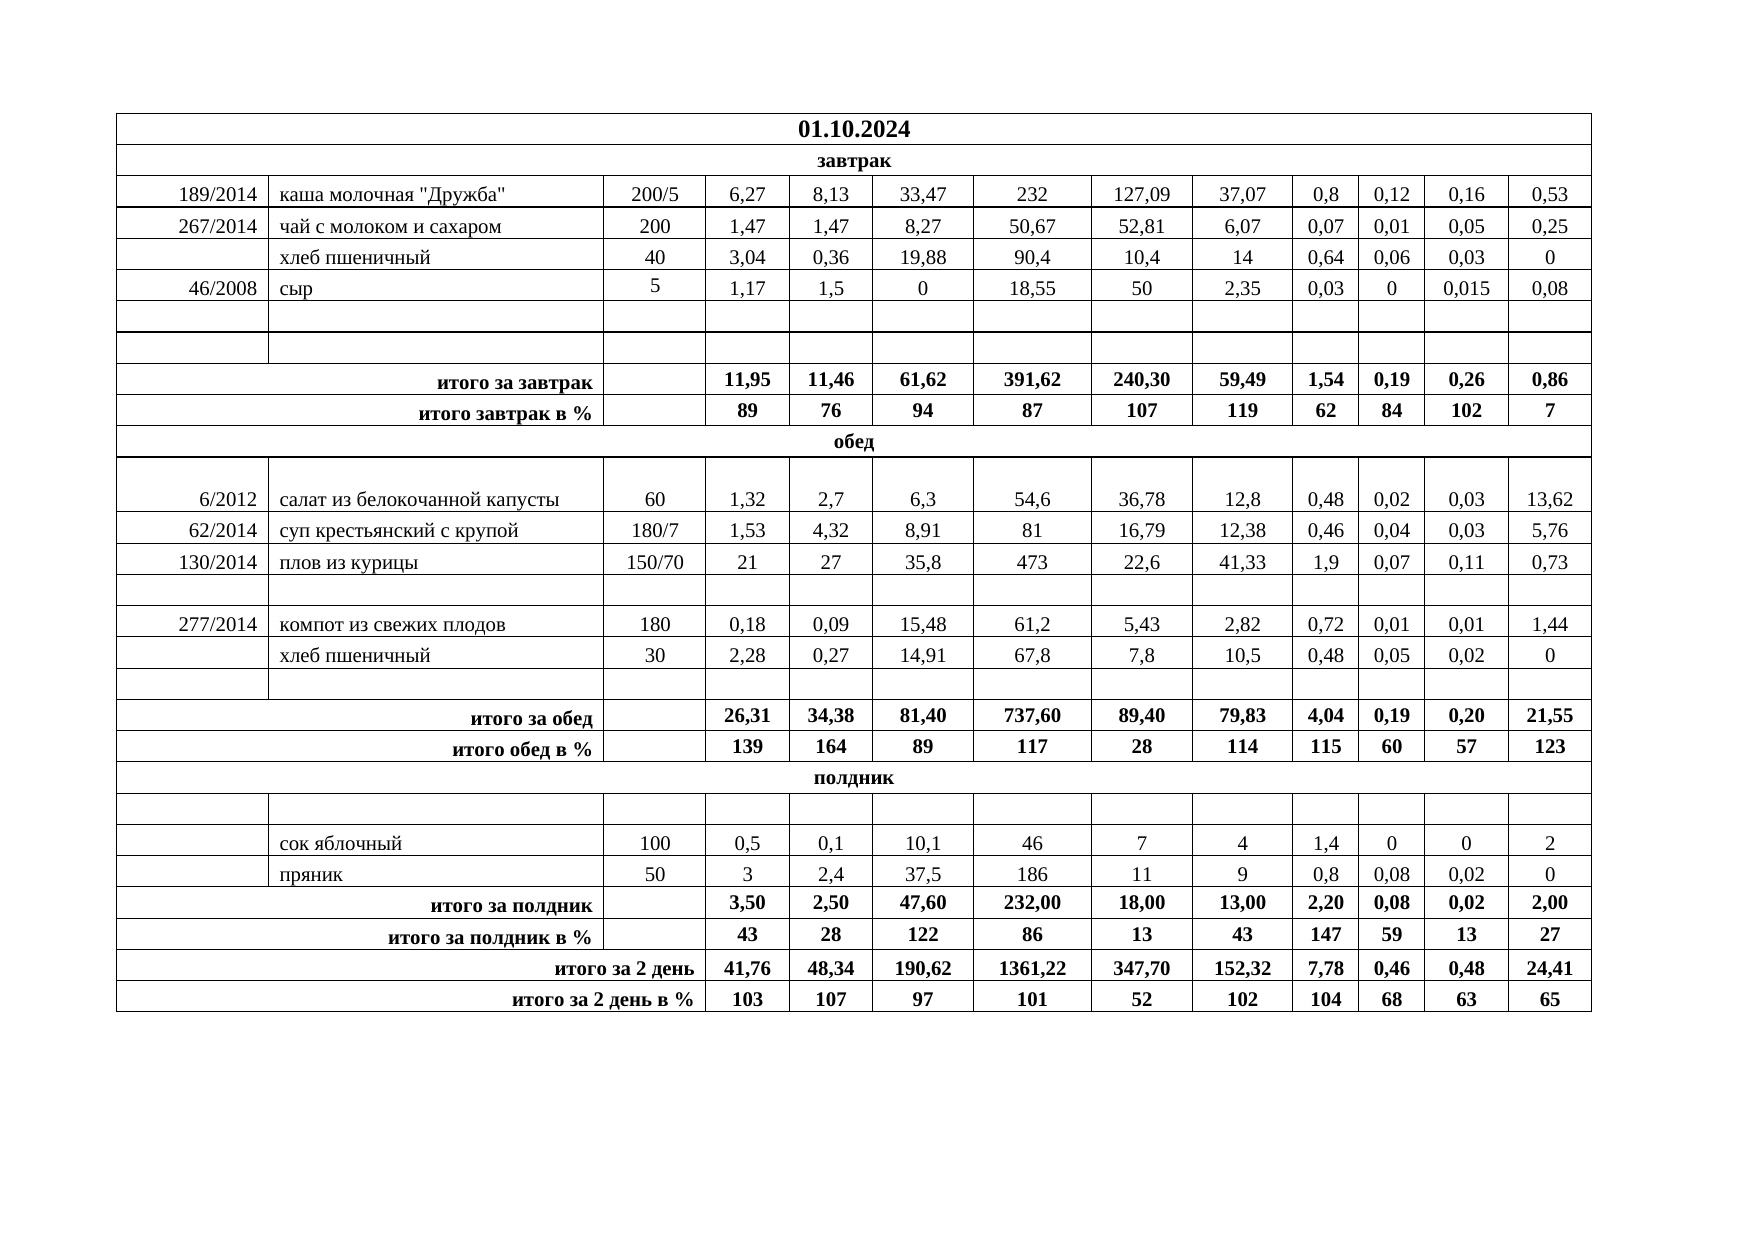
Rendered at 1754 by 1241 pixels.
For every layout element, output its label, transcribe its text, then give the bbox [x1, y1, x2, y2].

table_cell 63 [1425, 981, 1508, 1011]
table_cell 0,73 [1509, 544, 1591, 574]
table_cell 0 [873, 270, 973, 300]
table_cell 0,46 [1359, 950, 1424, 980]
table_cell 107 [790, 981, 872, 1011]
table_cell 89,40 [1092, 700, 1192, 730]
table_cell 232 [974, 176, 1091, 206]
table_cell 7 [1092, 825, 1192, 855]
table_cell итого за 2 день [117, 950, 705, 980]
table_cell [604, 794, 705, 824]
table_cell 62/2014 [117, 512, 268, 542]
table_cell 15,48 [873, 606, 973, 636]
table_cell 1,17 [706, 270, 789, 300]
table_cell 232,00 [974, 887, 1091, 917]
table_cell [604, 301, 705, 331]
table_cell итого обед в % [117, 731, 603, 761]
table_cell 5,43 [1092, 606, 1192, 636]
table_cell 37,5 [873, 856, 973, 886]
table_cell 3,50 [706, 887, 789, 917]
table_cell 59 [1359, 919, 1424, 949]
table_cell [1509, 794, 1591, 824]
table_cell 79,83 [1193, 700, 1292, 730]
table_cell [873, 575, 973, 605]
table_cell [1193, 333, 1292, 363]
table_cell 0,1 [790, 825, 872, 855]
table_cell 0,5 [706, 825, 789, 855]
table_cell 0,19 [1359, 364, 1424, 394]
table_cell 68 [1359, 981, 1424, 1011]
table_cell 0 [1509, 637, 1591, 667]
table_cell [1509, 333, 1591, 363]
table_cell 0,08 [1359, 887, 1424, 917]
table_cell суп крестьянский с крупой [269, 512, 603, 542]
table_cell 0,27 [790, 637, 872, 667]
table_cell итого за обед [117, 700, 603, 730]
table_cell [1193, 669, 1292, 699]
table_cell салат из белокочанной капусты [269, 458, 603, 511]
table_cell 46/2008 [117, 270, 268, 300]
table_cell 8,91 [873, 512, 973, 542]
table_cell [117, 575, 268, 605]
table_cell [1359, 794, 1424, 824]
table_cell 10,5 [1193, 637, 1292, 667]
table_cell 27 [790, 544, 872, 574]
table_cell 89 [873, 731, 973, 761]
table_cell [974, 301, 1091, 331]
table_cell 2,82 [1193, 606, 1292, 636]
table_cell [790, 301, 872, 331]
table_cell 0,03 [1425, 239, 1508, 269]
table_cell 26,31 [706, 700, 789, 730]
table_cell 84 [1359, 395, 1424, 425]
table_cell 13 [1425, 919, 1508, 949]
table_cell 40 [604, 239, 705, 269]
table_cell 21,55 [1509, 700, 1591, 730]
table_cell 4,32 [790, 512, 872, 542]
table_cell 18,55 [974, 270, 1091, 300]
table_cell 27 [1509, 919, 1591, 949]
table_cell 46 [974, 825, 1091, 855]
table_cell [117, 239, 268, 269]
table_cell [604, 575, 705, 605]
table_cell [1425, 669, 1508, 699]
table_cell 119 [1193, 395, 1292, 425]
table_cell 737,60 [974, 700, 1091, 730]
table_cell 13,62 [1509, 458, 1591, 511]
table_cell [1425, 794, 1508, 824]
table_cell 52 [1092, 981, 1192, 1011]
table_cell [873, 301, 973, 331]
table_cell 7 [1509, 395, 1591, 425]
table_cell 267/2014 [117, 208, 268, 238]
table_cell 1,47 [706, 208, 789, 238]
table_cell 0,18 [706, 606, 789, 636]
table_cell 391,62 [974, 364, 1091, 394]
table_cell [117, 333, 268, 363]
table_cell 0,12 [1359, 176, 1424, 206]
table_cell 6/2012 [117, 458, 268, 511]
table_cell 11 [1092, 856, 1192, 886]
table_cell [604, 333, 705, 363]
table_cell 1,9 [1293, 544, 1358, 574]
table_cell 0,86 [1509, 364, 1591, 394]
table_cell 0,48 [1293, 637, 1358, 667]
table_cell 0,26 [1425, 364, 1508, 394]
table_cell 52,81 [1092, 208, 1192, 238]
table_cell 1,47 [790, 208, 872, 238]
table_cell 30 [604, 637, 705, 667]
table_cell 16,79 [1092, 512, 1192, 542]
table_cell 101 [974, 981, 1091, 1011]
table_cell 1,4 [1293, 825, 1358, 855]
table_cell 2,28 [706, 637, 789, 667]
table_cell 0,20 [1425, 700, 1508, 730]
table_cell 0,02 [1359, 458, 1424, 511]
table_cell 152,32 [1193, 950, 1292, 980]
table_cell 5 [604, 270, 705, 300]
table_cell 11,46 [790, 364, 872, 394]
table_cell 36,78 [1092, 458, 1192, 511]
table_cell [790, 669, 872, 699]
table_cell 200/5 [604, 176, 705, 206]
table_cell 28 [1092, 731, 1192, 761]
table_cell 0 [1425, 825, 1508, 855]
table_cell завтрак [117, 145, 1591, 175]
table_cell 2,7 [790, 458, 872, 511]
table_cell 35,8 [873, 544, 973, 574]
table_cell итого за 2 день в % [117, 981, 705, 1011]
table_cell 102 [1425, 395, 1508, 425]
table_cell 14 [1193, 239, 1292, 269]
table_cell [706, 301, 789, 331]
table_cell 1,32 [706, 458, 789, 511]
table_cell хлеб пшеничный [269, 637, 603, 667]
table_cell 18,00 [1092, 887, 1192, 917]
table_cell [269, 669, 603, 699]
table_cell 0,08 [1509, 270, 1591, 300]
table_cell 50 [604, 856, 705, 886]
table_cell 4,04 [1293, 700, 1358, 730]
table_cell [790, 333, 872, 363]
table_cell 12,8 [1193, 458, 1292, 511]
table_cell сыр [269, 270, 603, 300]
table_header 01.10.2024 [117, 114, 1591, 144]
table_cell [706, 575, 789, 605]
table_cell [1092, 301, 1192, 331]
table_cell 0,01 [1359, 208, 1424, 238]
table_cell 0 [1359, 270, 1424, 300]
table_cell 41,76 [706, 950, 789, 980]
table_cell [1359, 575, 1424, 605]
table_cell 94 [873, 395, 973, 425]
table_cell [1509, 669, 1591, 699]
table_cell 0,02 [1425, 856, 1508, 886]
table_cell 50 [1092, 270, 1192, 300]
table_cell [1509, 301, 1591, 331]
table_cell 7,78 [1293, 950, 1358, 980]
table_cell [1425, 333, 1508, 363]
table_cell 0,07 [1293, 208, 1358, 238]
table_cell [873, 669, 973, 699]
table_cell итого завтрак в % [117, 395, 603, 425]
table_cell 14,91 [873, 637, 973, 667]
table_cell чай с молоком и сахаром [269, 208, 603, 238]
table_cell 114 [1193, 731, 1292, 761]
table_cell 0,48 [1425, 950, 1508, 980]
table_cell 0 [1509, 239, 1591, 269]
table_cell 2,00 [1509, 887, 1591, 917]
table_cell 1,53 [706, 512, 789, 542]
table_cell [1359, 301, 1424, 331]
table_cell 0,05 [1359, 637, 1424, 667]
table_cell [117, 856, 268, 886]
table_cell 10,4 [1092, 239, 1192, 269]
table_cell 86 [974, 919, 1091, 949]
table_cell 22,6 [1092, 544, 1192, 574]
table_cell 48,34 [790, 950, 872, 980]
table_cell плов из курицы [269, 544, 603, 574]
table_cell [604, 700, 705, 730]
table_cell 5,76 [1509, 512, 1591, 542]
table_cell 0,02 [1425, 637, 1508, 667]
table_cell 62 [1293, 395, 1358, 425]
table_cell 0,06 [1359, 239, 1424, 269]
table_cell 37,07 [1193, 176, 1292, 206]
table_cell 115 [1293, 731, 1358, 761]
table_cell 24,41 [1509, 950, 1591, 980]
table_cell 0,8 [1293, 856, 1358, 886]
table_cell 19,88 [873, 239, 973, 269]
table_cell [269, 794, 603, 824]
table_cell 127,09 [1092, 176, 1192, 206]
table_cell 150/70 [604, 544, 705, 574]
table_cell 103 [706, 981, 789, 1011]
table_cell 0,05 [1425, 208, 1508, 238]
table_cell [706, 794, 789, 824]
table_cell 240,30 [1092, 364, 1192, 394]
table_cell 2,50 [790, 887, 872, 917]
table_cell 76 [790, 395, 872, 425]
table_cell 3 [706, 856, 789, 886]
table_cell [604, 364, 705, 394]
table_cell 13,00 [1193, 887, 1292, 917]
table_cell 6,3 [873, 458, 973, 511]
table_cell итого за полдник в % [117, 919, 603, 949]
table_cell итого за завтрак [117, 364, 603, 394]
table_cell 0,02 [1425, 887, 1508, 917]
table_cell [873, 333, 973, 363]
table_cell [117, 794, 268, 824]
table_cell 34,38 [790, 700, 872, 730]
table_cell [604, 731, 705, 761]
table_cell 8,27 [873, 208, 973, 238]
table_cell [706, 333, 789, 363]
table_cell 8,13 [790, 176, 872, 206]
table_cell [790, 794, 872, 824]
table_cell [269, 575, 603, 605]
table_cell 0,04 [1359, 512, 1424, 542]
table_cell 1361,22 [974, 950, 1091, 980]
table_cell [1293, 301, 1358, 331]
table_cell 0,08 [1359, 856, 1424, 886]
table_cell 61,62 [873, 364, 973, 394]
table_cell 2 [1509, 825, 1591, 855]
table_cell [706, 669, 789, 699]
table_cell 81,40 [873, 700, 973, 730]
table_cell 180 [604, 606, 705, 636]
table_cell 130/2014 [117, 544, 268, 574]
table_cell 473 [974, 544, 1091, 574]
table_cell [604, 919, 705, 949]
table_cell [1193, 301, 1292, 331]
table_cell сок яблочный [269, 825, 603, 855]
table_cell [269, 333, 603, 363]
table_cell [974, 333, 1091, 363]
table_cell 0,46 [1293, 512, 1358, 542]
table_cell 41,33 [1193, 544, 1292, 574]
table_cell полдник [117, 762, 1591, 792]
table_cell 139 [706, 731, 789, 761]
table_cell 1,5 [790, 270, 872, 300]
table_cell пряник [269, 856, 603, 886]
table_cell итого за полдник [117, 887, 603, 917]
table_cell [1293, 575, 1358, 605]
table_cell 0,16 [1425, 176, 1508, 206]
table_cell 0,015 [1425, 270, 1508, 300]
table_cell [974, 669, 1091, 699]
table_cell 347,70 [1092, 950, 1192, 980]
table_cell 186 [974, 856, 1091, 886]
table_cell 189/2014 [117, 176, 268, 206]
table_cell каша молочная "Дружба" [269, 176, 603, 206]
table_cell [1293, 333, 1358, 363]
table_cell [117, 825, 268, 855]
table_cell 0,36 [790, 239, 872, 269]
table_cell 0,8 [1293, 176, 1358, 206]
table_cell 2,35 [1193, 270, 1292, 300]
table_cell 277/2014 [117, 606, 268, 636]
table_cell [269, 301, 603, 331]
table_cell 164 [790, 731, 872, 761]
table_cell 33,47 [873, 176, 973, 206]
table_cell [604, 395, 705, 425]
table_cell [1092, 333, 1192, 363]
table_cell 0,25 [1509, 208, 1591, 238]
table_cell [1425, 575, 1508, 605]
table_cell [1092, 669, 1192, 699]
table_cell [790, 575, 872, 605]
table_cell 0,01 [1425, 606, 1508, 636]
table_cell 0,07 [1359, 544, 1424, 574]
table_cell 104 [1293, 981, 1358, 1011]
table_cell 0,64 [1293, 239, 1358, 269]
table_cell 57 [1425, 731, 1508, 761]
table_cell 190,62 [873, 950, 973, 980]
table_cell [604, 887, 705, 917]
table_cell 9 [1193, 856, 1292, 886]
table_cell [1425, 301, 1508, 331]
table_cell 0,19 [1359, 700, 1424, 730]
table_cell [974, 794, 1091, 824]
table_cell 2,4 [790, 856, 872, 886]
table_cell [1193, 575, 1292, 605]
table_cell 87 [974, 395, 1091, 425]
table_cell [974, 575, 1091, 605]
table_cell 3,04 [706, 239, 789, 269]
table_cell обед [117, 426, 1591, 456]
table_cell 7,8 [1092, 637, 1192, 667]
table_cell 1,44 [1509, 606, 1591, 636]
table_cell [1293, 669, 1358, 699]
table_cell 43 [1193, 919, 1292, 949]
table_cell 21 [706, 544, 789, 574]
table_cell компот из свежих плодов [269, 606, 603, 636]
table_cell [1193, 794, 1292, 824]
table_cell 6,27 [706, 176, 789, 206]
table_cell 0,03 [1293, 270, 1358, 300]
table_cell 0,01 [1359, 606, 1424, 636]
table_cell 0,03 [1425, 512, 1508, 542]
table_cell 117 [974, 731, 1091, 761]
table_cell 59,49 [1193, 364, 1292, 394]
table_cell 102 [1193, 981, 1292, 1011]
table_cell 28 [790, 919, 872, 949]
table_cell 60 [604, 458, 705, 511]
table_cell 123 [1509, 731, 1591, 761]
table_cell [117, 301, 268, 331]
table_cell 11,95 [706, 364, 789, 394]
table_cell [1092, 575, 1192, 605]
table_cell 0,11 [1425, 544, 1508, 574]
table_cell 1,54 [1293, 364, 1358, 394]
table_cell 47,60 [873, 887, 973, 917]
table_cell [1092, 794, 1192, 824]
table_cell 54,6 [974, 458, 1091, 511]
table_cell [1359, 333, 1424, 363]
table_cell 0,72 [1293, 606, 1358, 636]
table_cell 107 [1092, 395, 1192, 425]
table_cell 180/7 [604, 512, 705, 542]
table_cell 4 [1193, 825, 1292, 855]
table_cell 43 [706, 919, 789, 949]
table_cell [117, 637, 268, 667]
table_cell [604, 669, 705, 699]
table_cell [1359, 669, 1424, 699]
table_cell 65 [1509, 981, 1591, 1011]
table_cell 67,8 [974, 637, 1091, 667]
table_cell [1509, 575, 1591, 605]
table_cell [1293, 794, 1358, 824]
table_cell 97 [873, 981, 973, 1011]
table_cell 10,1 [873, 825, 973, 855]
table_cell 90,4 [974, 239, 1091, 269]
table_cell 61,2 [974, 606, 1091, 636]
table_cell 200 [604, 208, 705, 238]
table_cell 6,07 [1193, 208, 1292, 238]
table_cell 89 [706, 395, 789, 425]
table_cell 2,20 [1293, 887, 1358, 917]
table_cell хлеб пшеничный [269, 239, 603, 269]
table_cell 81 [974, 512, 1091, 542]
table_cell 0,09 [790, 606, 872, 636]
table_cell 50,67 [974, 208, 1091, 238]
table_cell 0,53 [1509, 176, 1591, 206]
table_cell 147 [1293, 919, 1358, 949]
table_cell [873, 794, 973, 824]
table_cell 100 [604, 825, 705, 855]
table_cell [117, 669, 268, 699]
table_cell 0 [1359, 825, 1424, 855]
table_cell 13 [1092, 919, 1192, 949]
table_cell 122 [873, 919, 973, 949]
table_cell 0,48 [1293, 458, 1358, 511]
table_cell 12,38 [1193, 512, 1292, 542]
table_cell 0 [1509, 856, 1591, 886]
table_cell 0,03 [1425, 458, 1508, 511]
table_cell 60 [1359, 731, 1424, 761]
